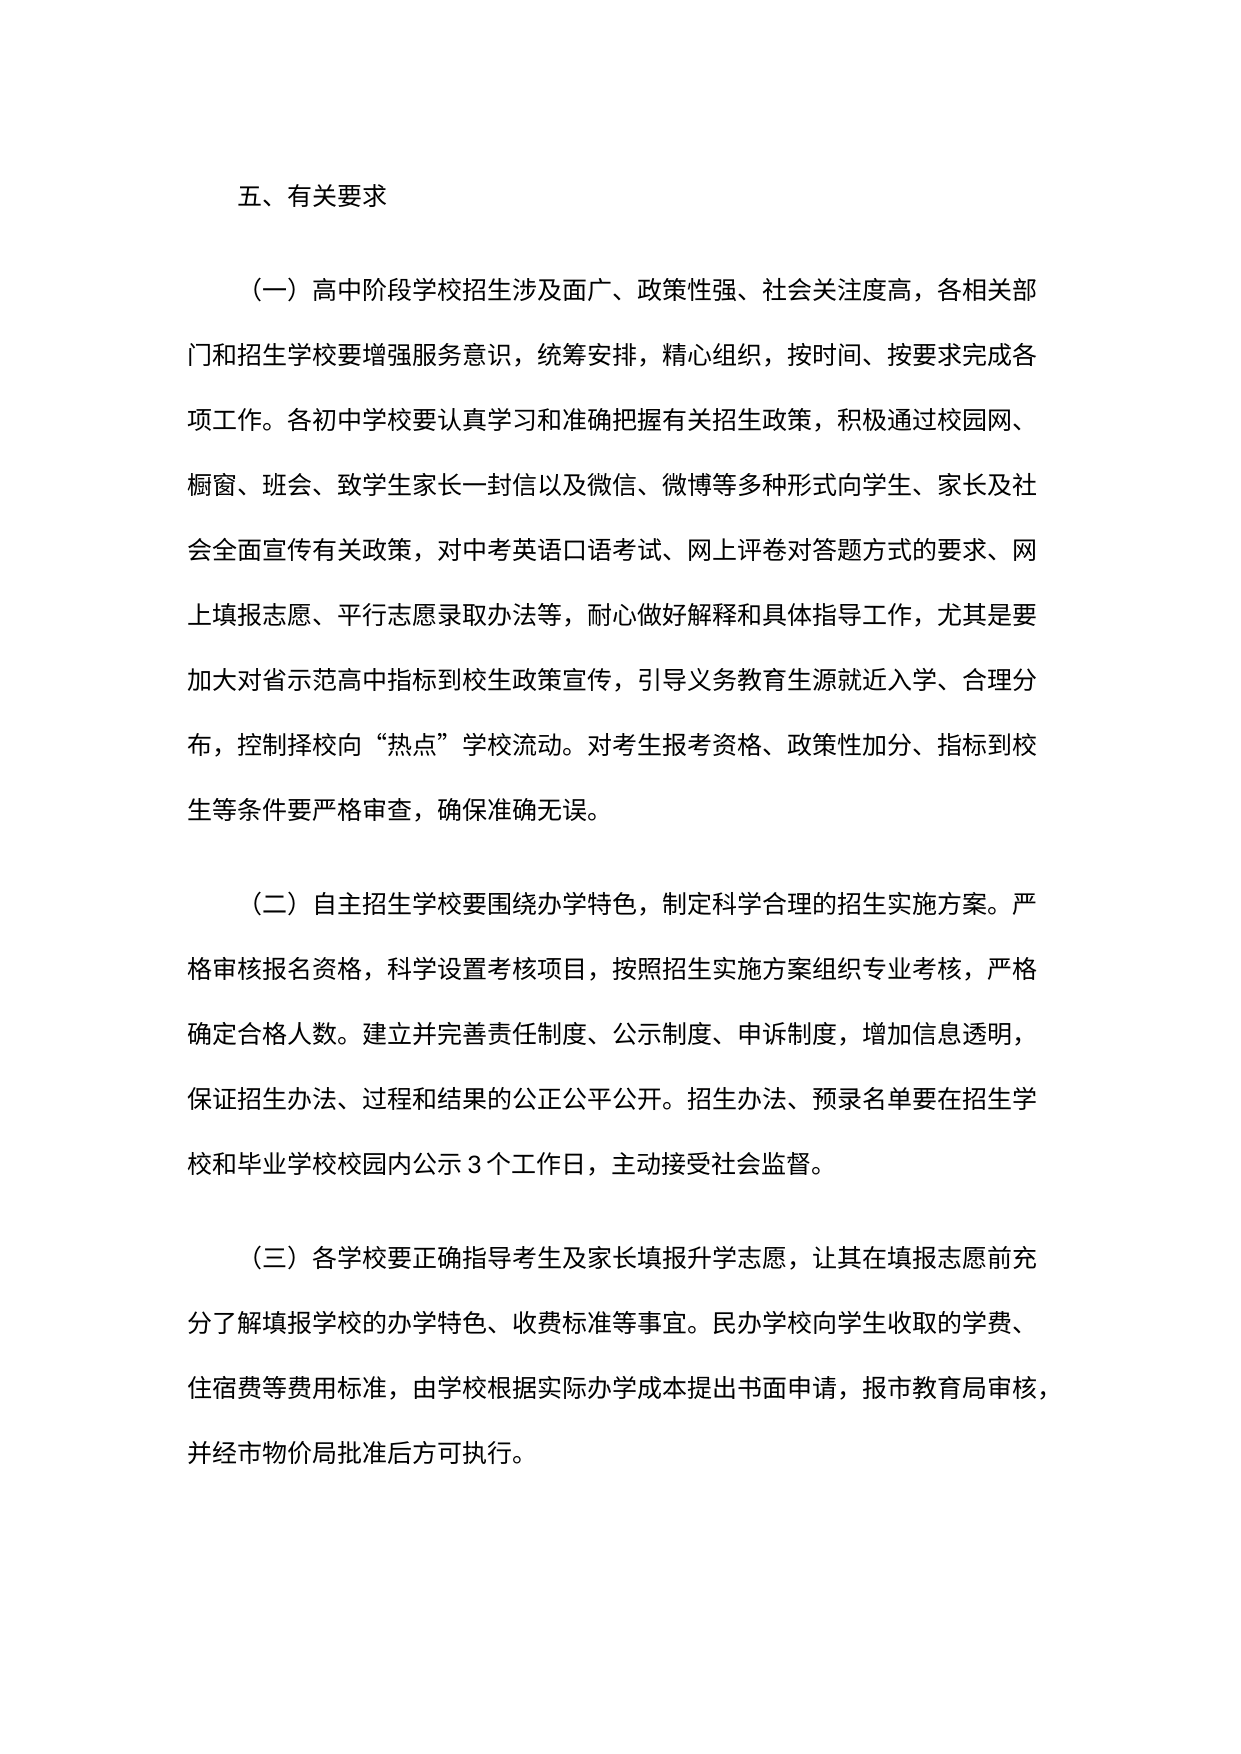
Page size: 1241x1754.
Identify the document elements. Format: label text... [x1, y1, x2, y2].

text （一）高中阶段学校招生涉及面广、政策性强、社会关注度高，各相关部门和招生学校要增强服务意识，统筹安排，精心组织，按时间、按要求完成各项工作。各初中学校要认真学习和准确把握有关招生政策，积极通过校园网、橱窗、班会、致学生家长一封信以及微信、微博等多种形式向学生、家长及社会全面宣传有关政策，对中考英语口语考试、网上评卷对答题方式的要求、网上填报志愿、平行志愿录取办法等，耐心做好解释和具体指导工作，尤其是要加大对省示范高中指标到校生政策宣传，引导义务教育生源就近入学、合理分布，控制择校向“热点”学校流动。对考生报考资格、政策性加分、指标到校生等条件要严格审查，确保准确无误。 [187, 256, 1053, 841]
text 五、有关要求 [187, 162, 1053, 227]
text （二）自主招生学校要围绕办学特色，制定科学合理的招生实施方案。严格审核报名资格，科学设置考核项目，按照招生实施方案组织专业考核，严格确定合格人数。建立并完善责任制度、公示制度、申诉制度，增加信息透明，保证招生办法、过程和结果的公正公平公开。招生办法、预录名单要在招生学校和毕业学校校园内公示3个工作日，主动接受社会监督。 [187, 870, 1053, 1195]
text （三）各学校要正确指导考生及家长填报升学志愿，让其在填报志愿前充分了解填报学校的办学特色、收费标准等事宜。民办学校向学生收取的学费、住宿费等费用标准，由学校根据实际办学成本提出书面申请，报市教育局审核，并经市物价局批准后方可执行。 [187, 1224, 1053, 1484]
